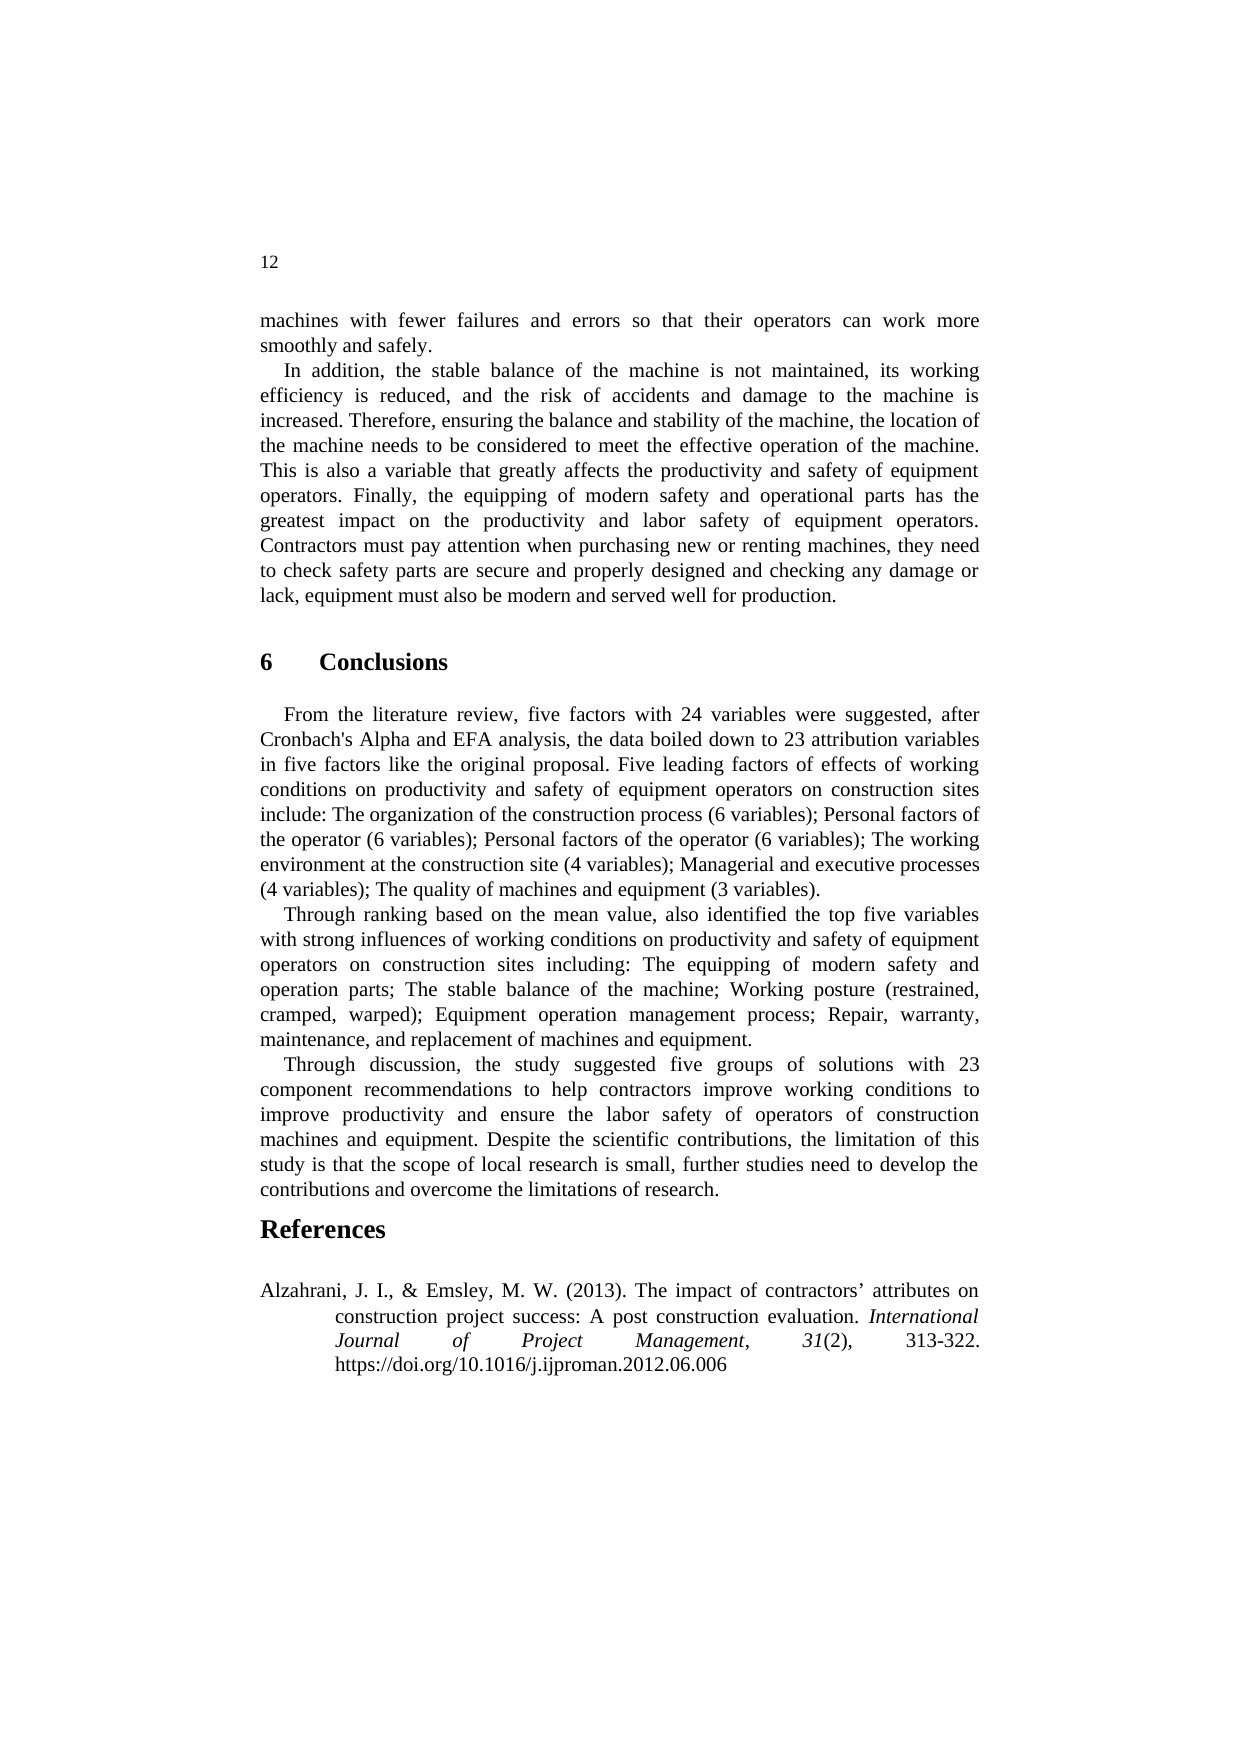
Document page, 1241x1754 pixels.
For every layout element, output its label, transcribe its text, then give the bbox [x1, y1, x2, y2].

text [260, 307, 980, 357]
text Through ranking based on the mean value, also identified the top five variables with strong influences of working conditions on productivity and safety of equipment operators on construction sites including: The equipping of modern safety and operation parts; The stable balance of the machine; Working posture (restrained, cramped, warped); Equipment operation management process; Repair, warranty, maintenance, and replacement of machines and equipment. [260, 901, 980, 1051]
text Through discussion, the study suggested five groups of solutions with 23 component recommendations to help contractors improve working conditions to improve productivity and ensure the labor safety of operators of construction machines and equipment. Despite the scientific contributions, the limitation of this study is that the scope of local research is small, further studies need to develop the contributions and overcome the limitations of research. [260, 1051, 980, 1201]
text From the literature review, five factors with 24 variables were suggested, after Cronbach's Alpha and EFA analysis, the data boiled down to 23 attribution variables in five factors like the original proposal. Five leading factors of effects of working conditions on productivity and safety of equipment operators on construction sites include: The organization of the construction process (6 variables); Personal factors of the operator (6 variables); Personal factors of the operator (6 variables); The working environment at the construction site (4 variables); Managerial and executive processes (4 variables); The quality of machines and equipment (3 variables). [260, 701, 980, 901]
text Alzahrani, J. I., & Emsley, M. W. (2013). The impact of contractors’ attributes on construction project success: A post construction evaluation. International Journal of Project Management, 31(2), 313-322. https://doi.org/10.1016/j.ijproman.2012.06.006 [260, 1272, 980, 1376]
subtitle Conclusions [260, 644, 980, 676]
text References [260, 1213, 980, 1244]
text In addition, the stable balance of the machine is not maintained, its working efficiency is reduced, and the risk of accidents and damage to the machine is increased. Therefore, ensuring the balance and stability of the machine, the location of the machine needs to be considered to meet the effective operation of the machine. This is also a variable that greatly affects the productivity and safety of equipment operators. Finally, the equipping of modern safety and operational parts has the greatest impact on the productivity and labor safety of equipment operators. Contractors must pay attention when purchasing new or renting machines, they need to check safety parts are secure and properly designed and checking any damage or lack, equipment must also be modern and served well for production. [260, 357, 980, 607]
